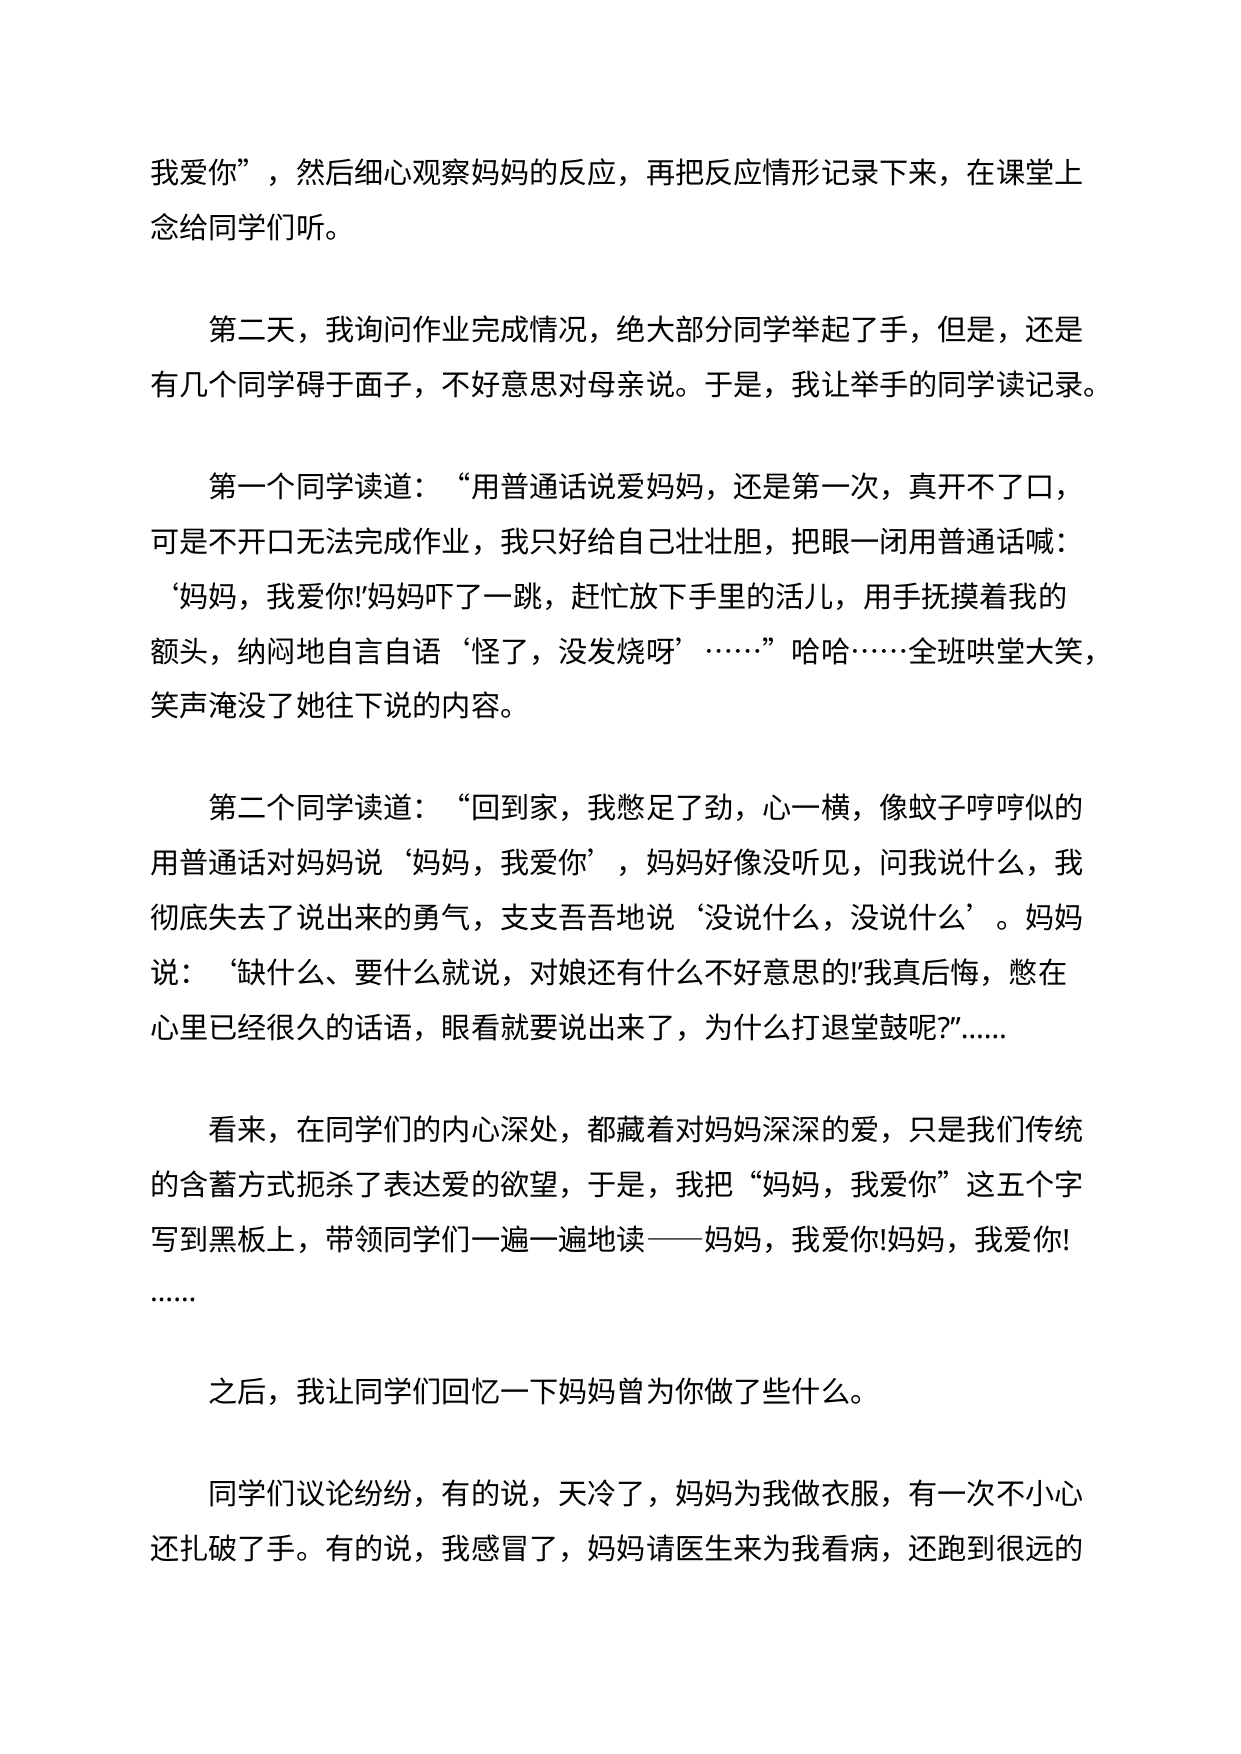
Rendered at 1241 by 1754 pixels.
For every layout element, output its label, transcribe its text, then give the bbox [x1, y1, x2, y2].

text 第二天，我询问作业完成情况，绝大部分同学举起了手，但是，还是有几个同学碍于面子，不好意思对母亲说。于是，我让举手的同学读记录。 [150, 307, 1090, 404]
text 第一个同学读道：“用普通话说爱妈妈，还是第一次，真开不了口，可是不开口无法完成作业，我只好给自己壮壮胆，把眼一闭用普通话喊：‘妈妈，我爱你!’妈妈吓了一跳，赶忙放下手里的活儿，用手抚摸着我的额头，纳闷地自言自语‘怪了，没发烧呀’……”哈哈……全班哄堂大笑，笑声淹没了她往下说的内容。 [150, 463, 1090, 725]
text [150, 1471, 1090, 1568]
text 第二个同学读道：“回到家，我憋足了劲，心一横，像蚊子哼哼似的用普通话对妈妈说‘妈妈，我爱你’，妈妈好像没听见，问我说什么，我彻底失去了说出来的勇气，支支吾吾地说‘没说什么，没说什么’。妈妈说：‘缺什么、要什么就说，对娘还有什么不好意思的!’我真后悔，憋在心里已经很久的话语，眼看就要说出来了，为什么打退堂鼓呢?”…… [150, 785, 1090, 1047]
text 看来，在同学们的内心深处，都藏着对妈妈深深的爱，只是我们传统的含蓄方式扼杀了表达爱的欲望，于是，我把“妈妈，我爱你”这五个字写到黑板上，带领同学们一遍一遍地读——妈妈，我爱你!妈妈，我爱你!…… [150, 1106, 1090, 1310]
text 之后，我让同学们回忆一下妈妈曾为你做了些什么。 [150, 1369, 1090, 1411]
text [150, 150, 1090, 247]
